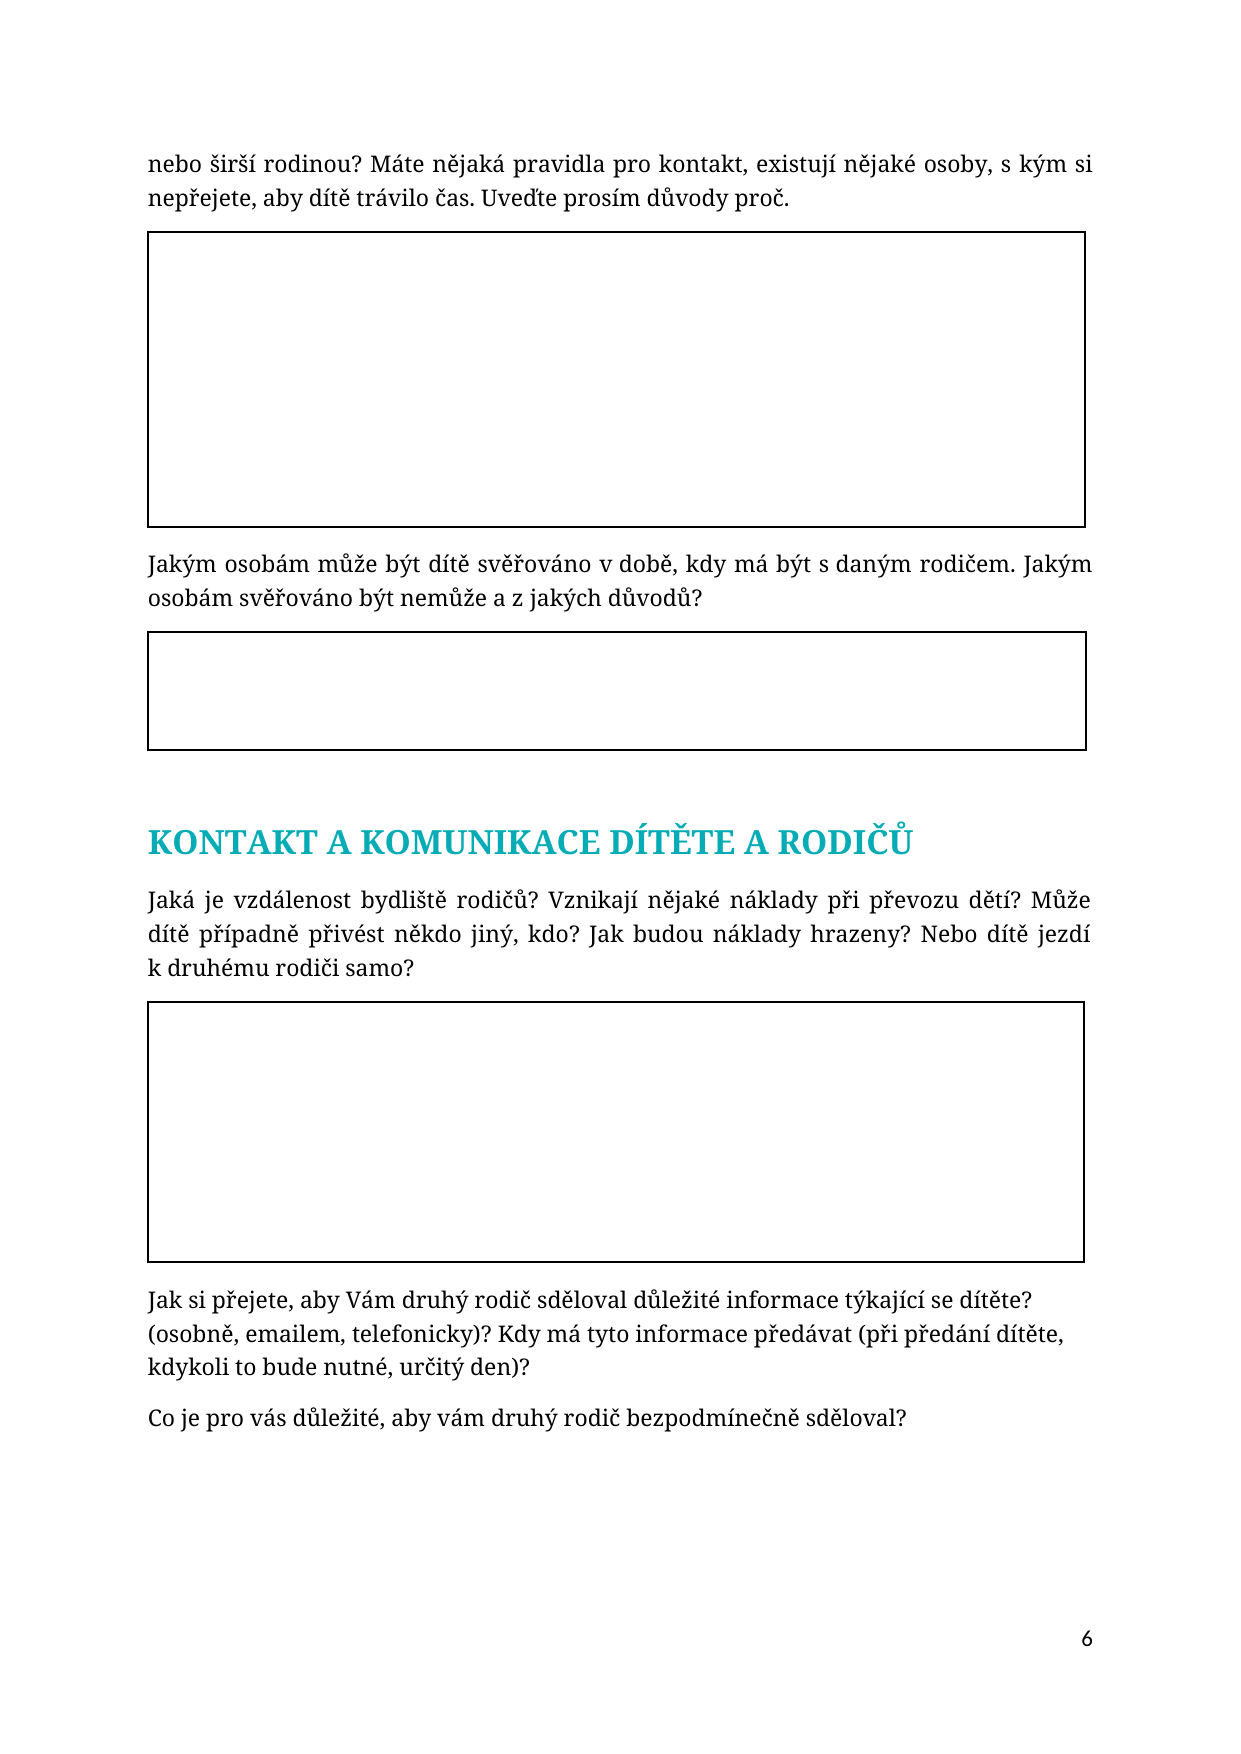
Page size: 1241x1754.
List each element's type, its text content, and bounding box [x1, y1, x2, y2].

text KONTAKT A KOMUNIKACE DÍTĚTE A RODIČŮ [148, 819, 1092, 864]
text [148, 148, 1092, 213]
text Co je pro vás důležité, aby vám druhý rodič bezpodmínečně sděloval? [148, 1402, 1092, 1433]
text Jak si přejete, aby Vám druhý rodič sděloval důležité informace týkající se dítěte?(osobně, emailem, telefonicky)? Kdy má tyto informace předávat (při předání dítěte, kdykoli to bude nutné, určitý den)? [148, 1284, 1092, 1382]
text Jaká je vzdálenost bydliště rodičů? Vznikají nějaké náklady při převozu dětí? Může dítě případně přivést někdo jiný, kdo? Jak budou náklady hrazeny? Nebo dítě jezdí k druhému rodiči samo? [148, 884, 1092, 983]
text Jakým osobám může být dítě svěřováno v době, kdy má být s daným rodičem. Jakým osobám svěřováno být nemůže a z jakých důvodů? [148, 548, 1092, 613]
